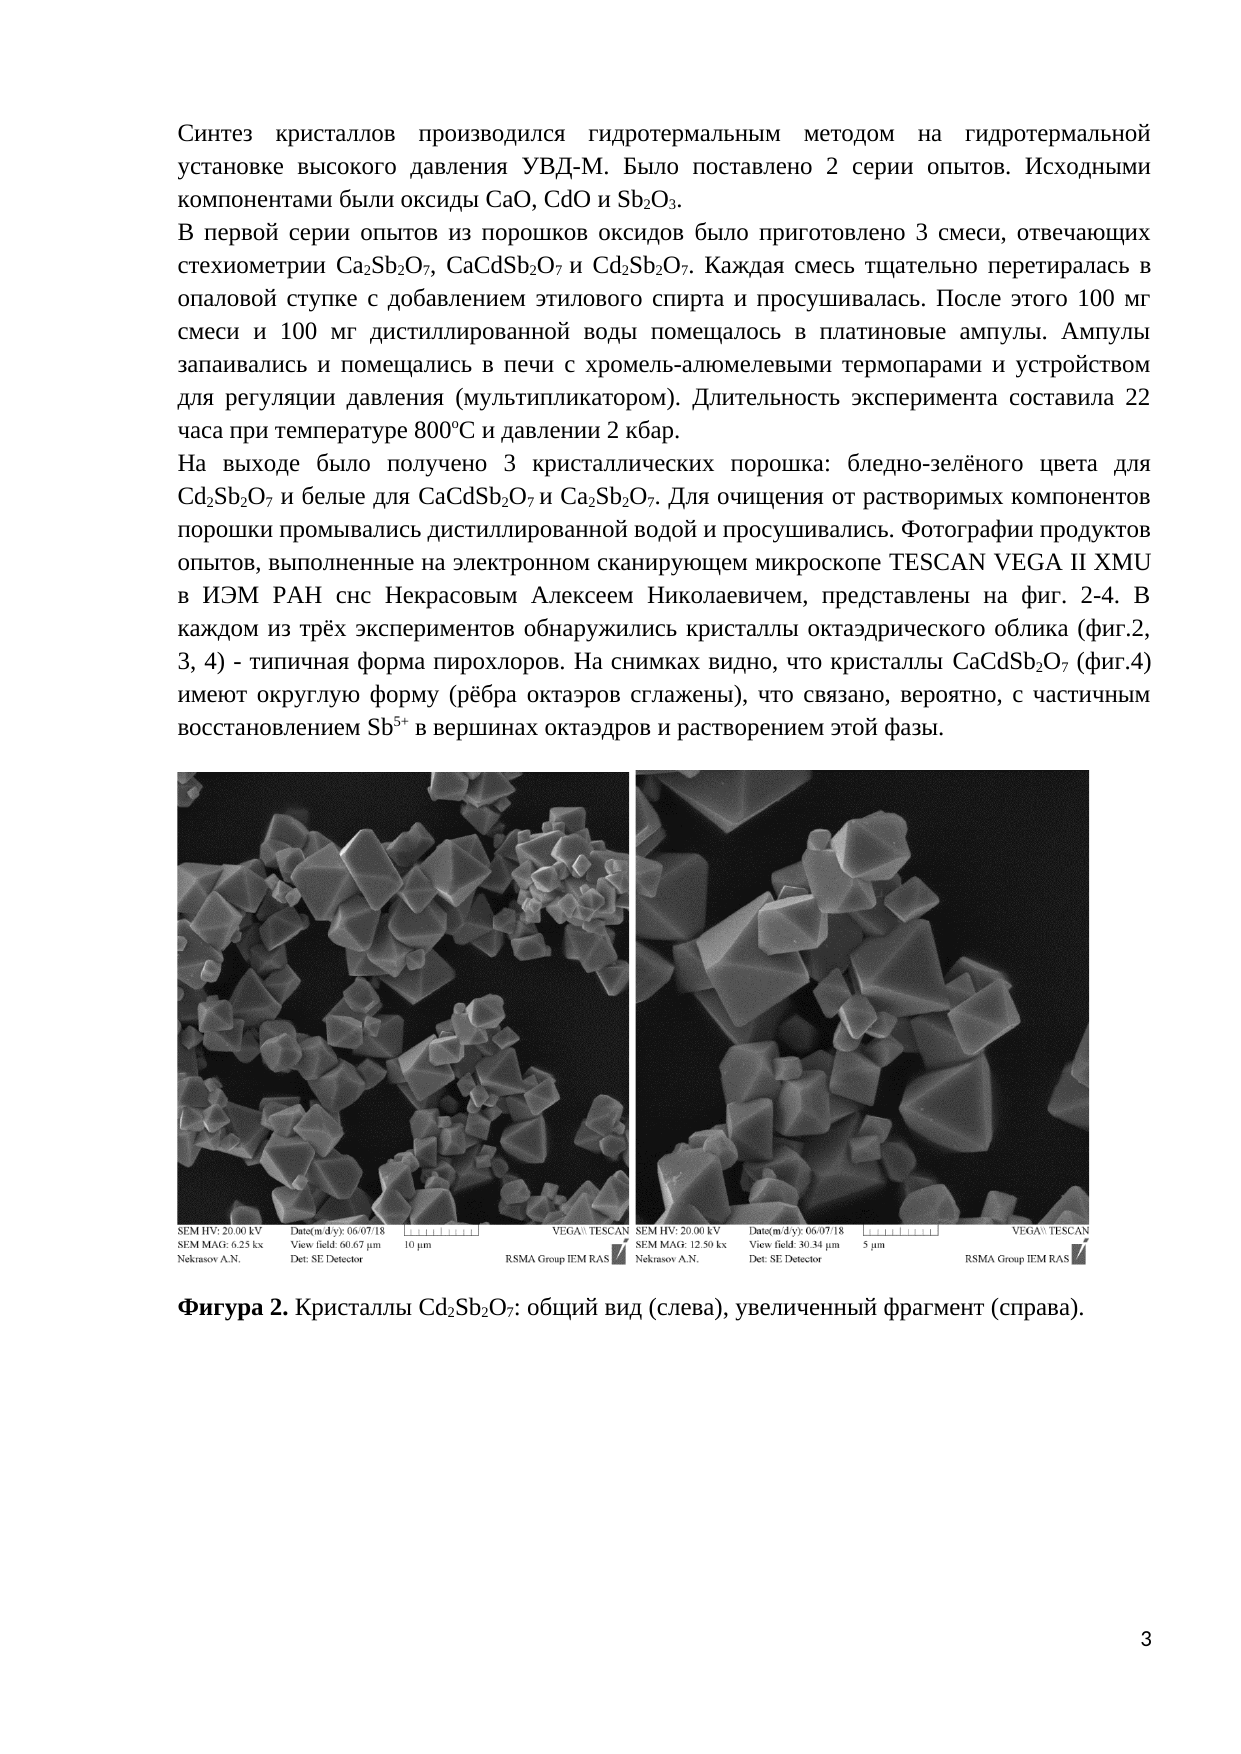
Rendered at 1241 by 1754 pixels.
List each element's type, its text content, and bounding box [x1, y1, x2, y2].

text На выходе было получено 3 кристаллических порошка: бледно-зелёного цвета для Cd2Sb2O7 и белые для CaCdSb2O7 и Ca2Sb2O7. Для очищения от растворимых компонентов порошки промывались дистиллированной водой и просушивались. Фотографии продуктов опытов, выполненные на электронном сканирующем микроскопе TESCAN VEGA II XMU в ИЭМ РАН снс Некрасовым Алексеем Николаевичем, представлены на фиг. 2-4. В каждом из трёх экспериментов обнаружились кристаллы октаэдрического облика (фиг.2, 3, 4) - типичная форма пирохлоров. На снимках видно, что кристаллы CaCdSb2O7 (фиг.4) имеют округлую форму (рёбра октаэров сглажены), что связано, вероятно, с частичным восстановлением Sb5+ в вершинах октаэдров и растворением этой фазы. [177, 448, 1152, 741]
picture [635, 770, 1090, 1267]
text В первой серии опытов из порошков оксидов было приготовлено 3 смеси, отвечающих стехиометрии Ca2Sb2O7, CaCdSb2O7 и Cd2Sb2O7. Каждая смесь тщательно перетиралась в опаловой ступке с добавлением этилового спирта и просушивалась. После этого 100 мг смеси и 100 мг дистиллированной воды помещалось в платиновые ампулы. Ампулы запаивались и помещались в печи с хромель-алюмелевыми термопарами и устройством для регуляции давления (мультипликатором). Длительность эксперимента составила 22 часа при температуре 800оС и давлении 2 кбар. [177, 217, 1152, 444]
picture [177, 772, 630, 1267]
text Синтез кристаллов производился гидротермальным методом на гидротермальной установке высокого давления УВД-М. Было поставлено 2 серии опытов. Исходными компонентами были оксиды CaO, CdO и Sb2O3. [177, 118, 1152, 213]
text Фигура 2. Кристаллы Cd2Sb2O7: общий вид (слева), увеличенный фрагмент (справа). [177, 1292, 1152, 1321]
